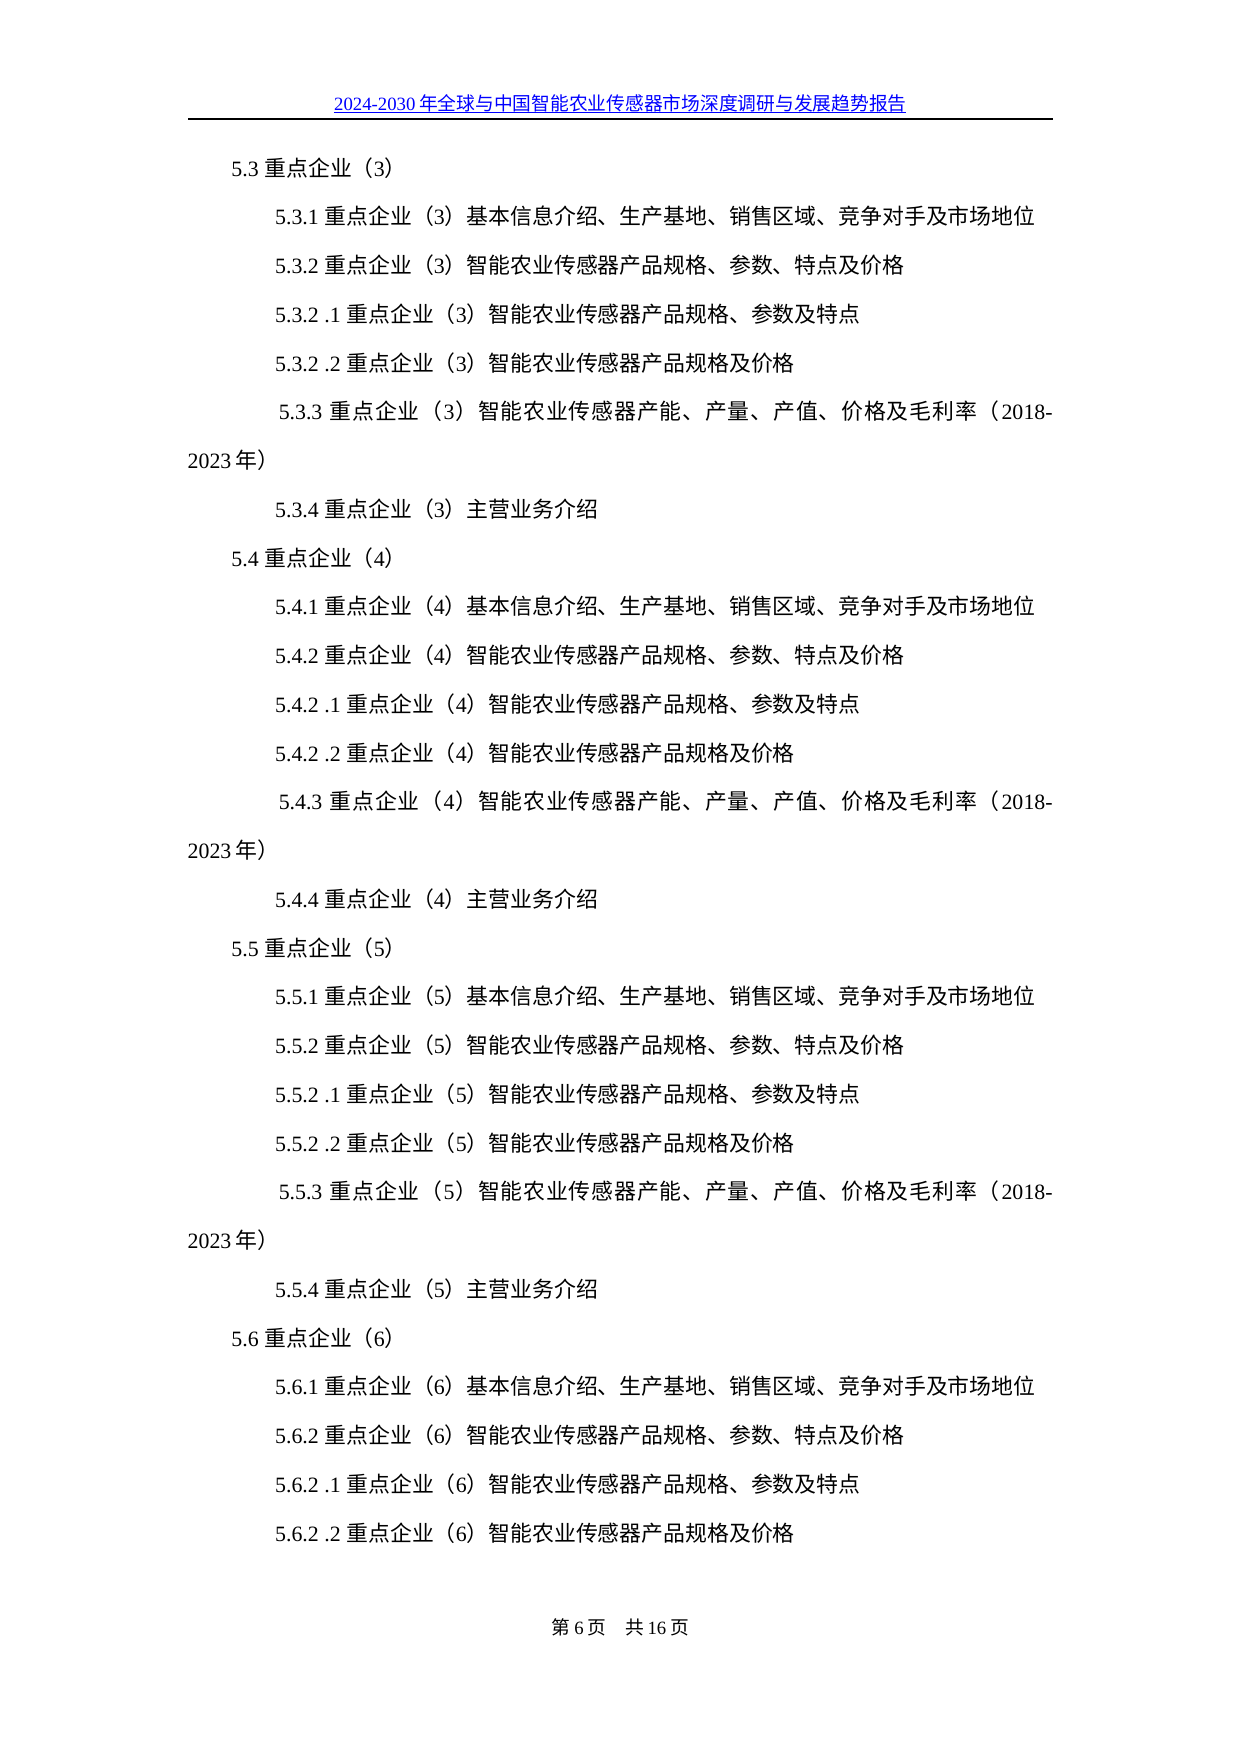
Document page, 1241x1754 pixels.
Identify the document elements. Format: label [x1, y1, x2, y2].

text [187, 150, 1053, 1548]
